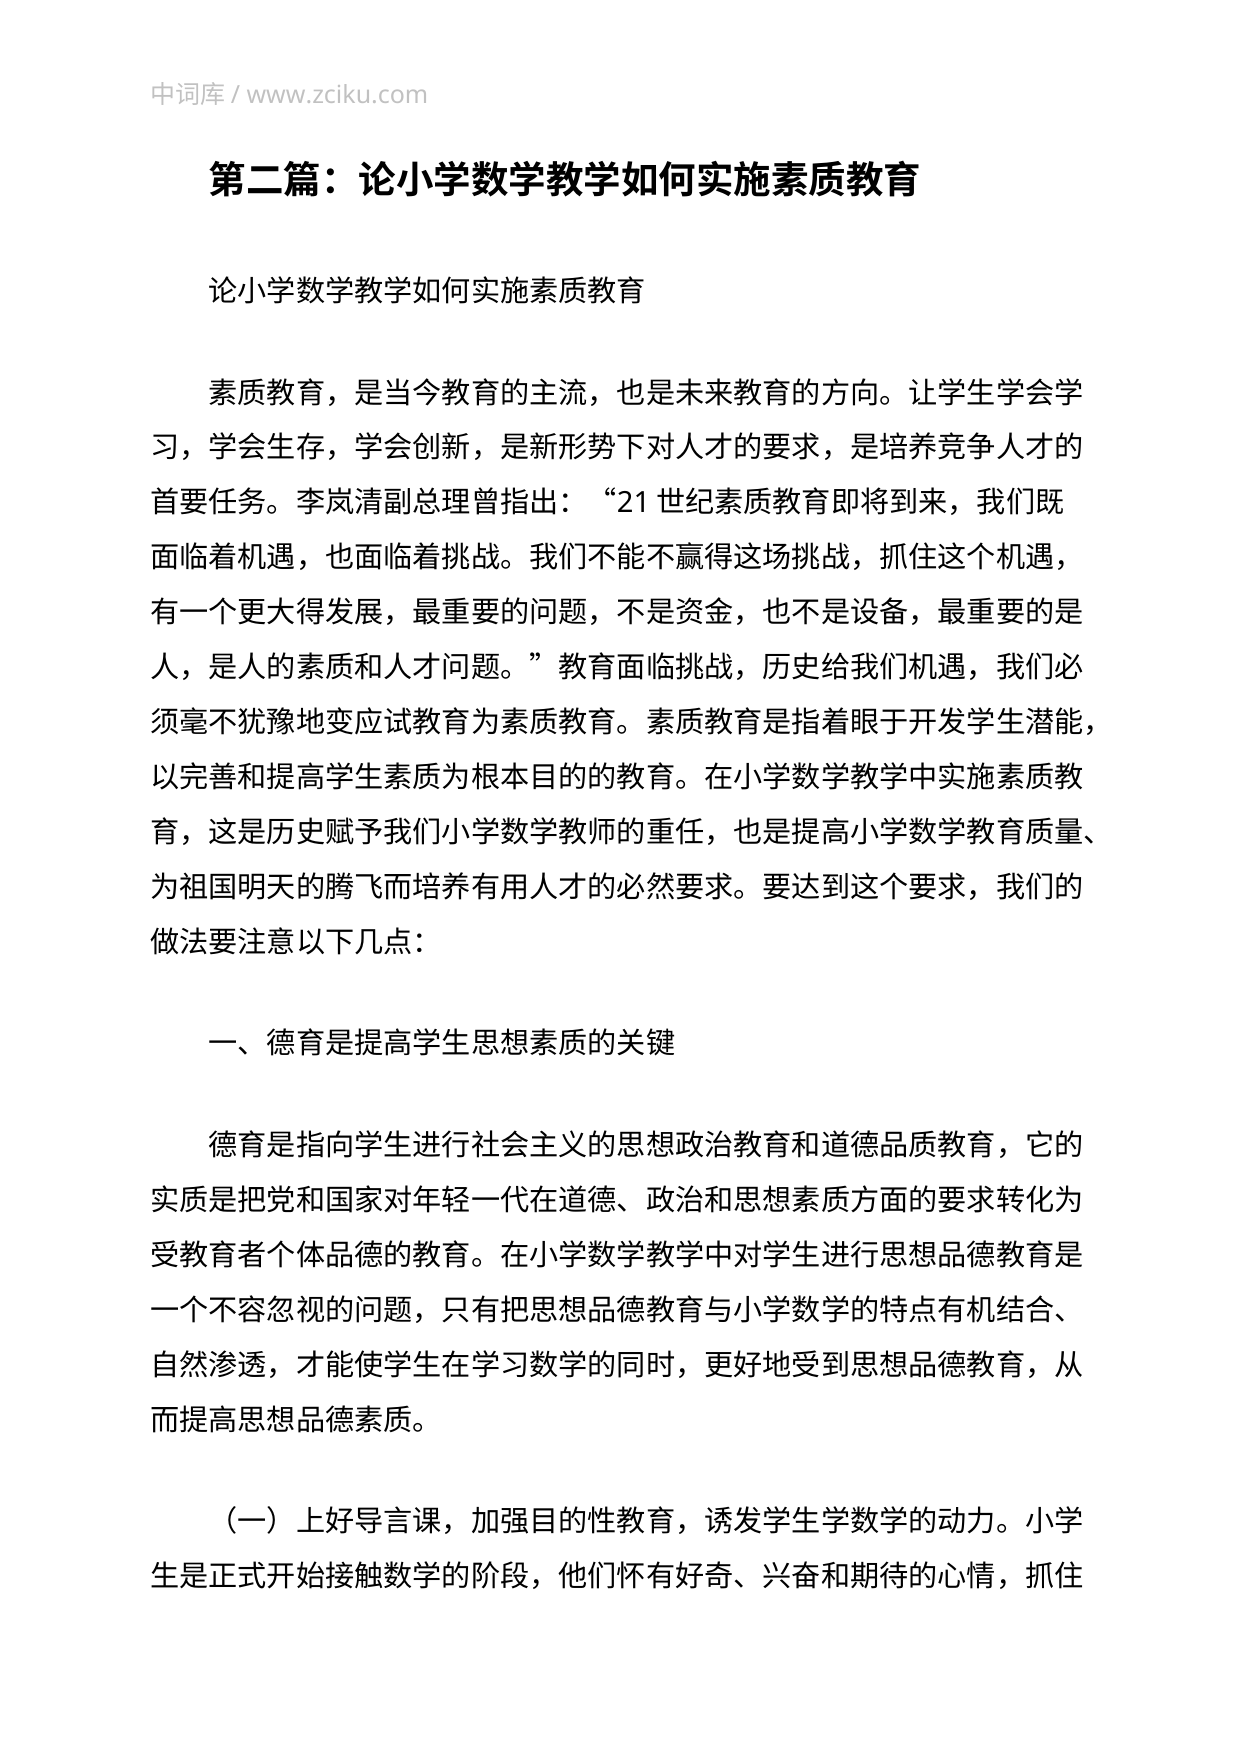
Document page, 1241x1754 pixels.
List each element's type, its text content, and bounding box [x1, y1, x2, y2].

text 一、德育是提高学生思想素质的关键 [150, 1020, 1090, 1062]
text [150, 1498, 1090, 1595]
text 德育是指向学生进行社会主义的思想政治教育和道德品质教育，它的实质是把党和国家对年轻一代在道德、政治和思想素质方面的要求转化为受教育者个体品德的教育。在小学数学教学中对学生进行思想品德教育是一个不容忽视的问题，只有把思想品德教育与小学数学的特点有机结合、自然渗透，才能使学生在学习数学的同时，更好地受到思想品德教育，从而提高思想品德素质。 [150, 1122, 1090, 1438]
text 素质教育，是当今教育的主流，也是未来教育的方向。让学生学会学习，学会生存，学会创新，是新形势下对人才的要求，是培养竞争人才的首要任务。李岚清副总理曾指出：“21世纪素质教育即将到来，我们既面临着机遇，也面临着挑战。我们不能不赢得这场挑战，抓住这个机遇，有一个更大得发展，最重要的问题，不是资金，也不是设备，最重要的是人，是人的素质和人才问题。”教育面临挑战，历史给我们机遇，我们必须毫不犹豫地变应试教育为素质教育。素质教育是指着眼于开发学生潜能，以完善和提高学生素质为根本目的的教育。在小学数学教学中实施素质教育，这是历史赋予我们小学数学教师的重任，也是提高小学数学教育质量、为祖国明天的腾飞而培养有用人才的必然要求。要达到这个要求，我们的做法要注意以下几点： [150, 369, 1090, 961]
text 第二篇：论小学数学教学如何实施素质教育 [150, 150, 1090, 204]
text 论小学数学教学如何实施素质教育 [150, 267, 1090, 310]
